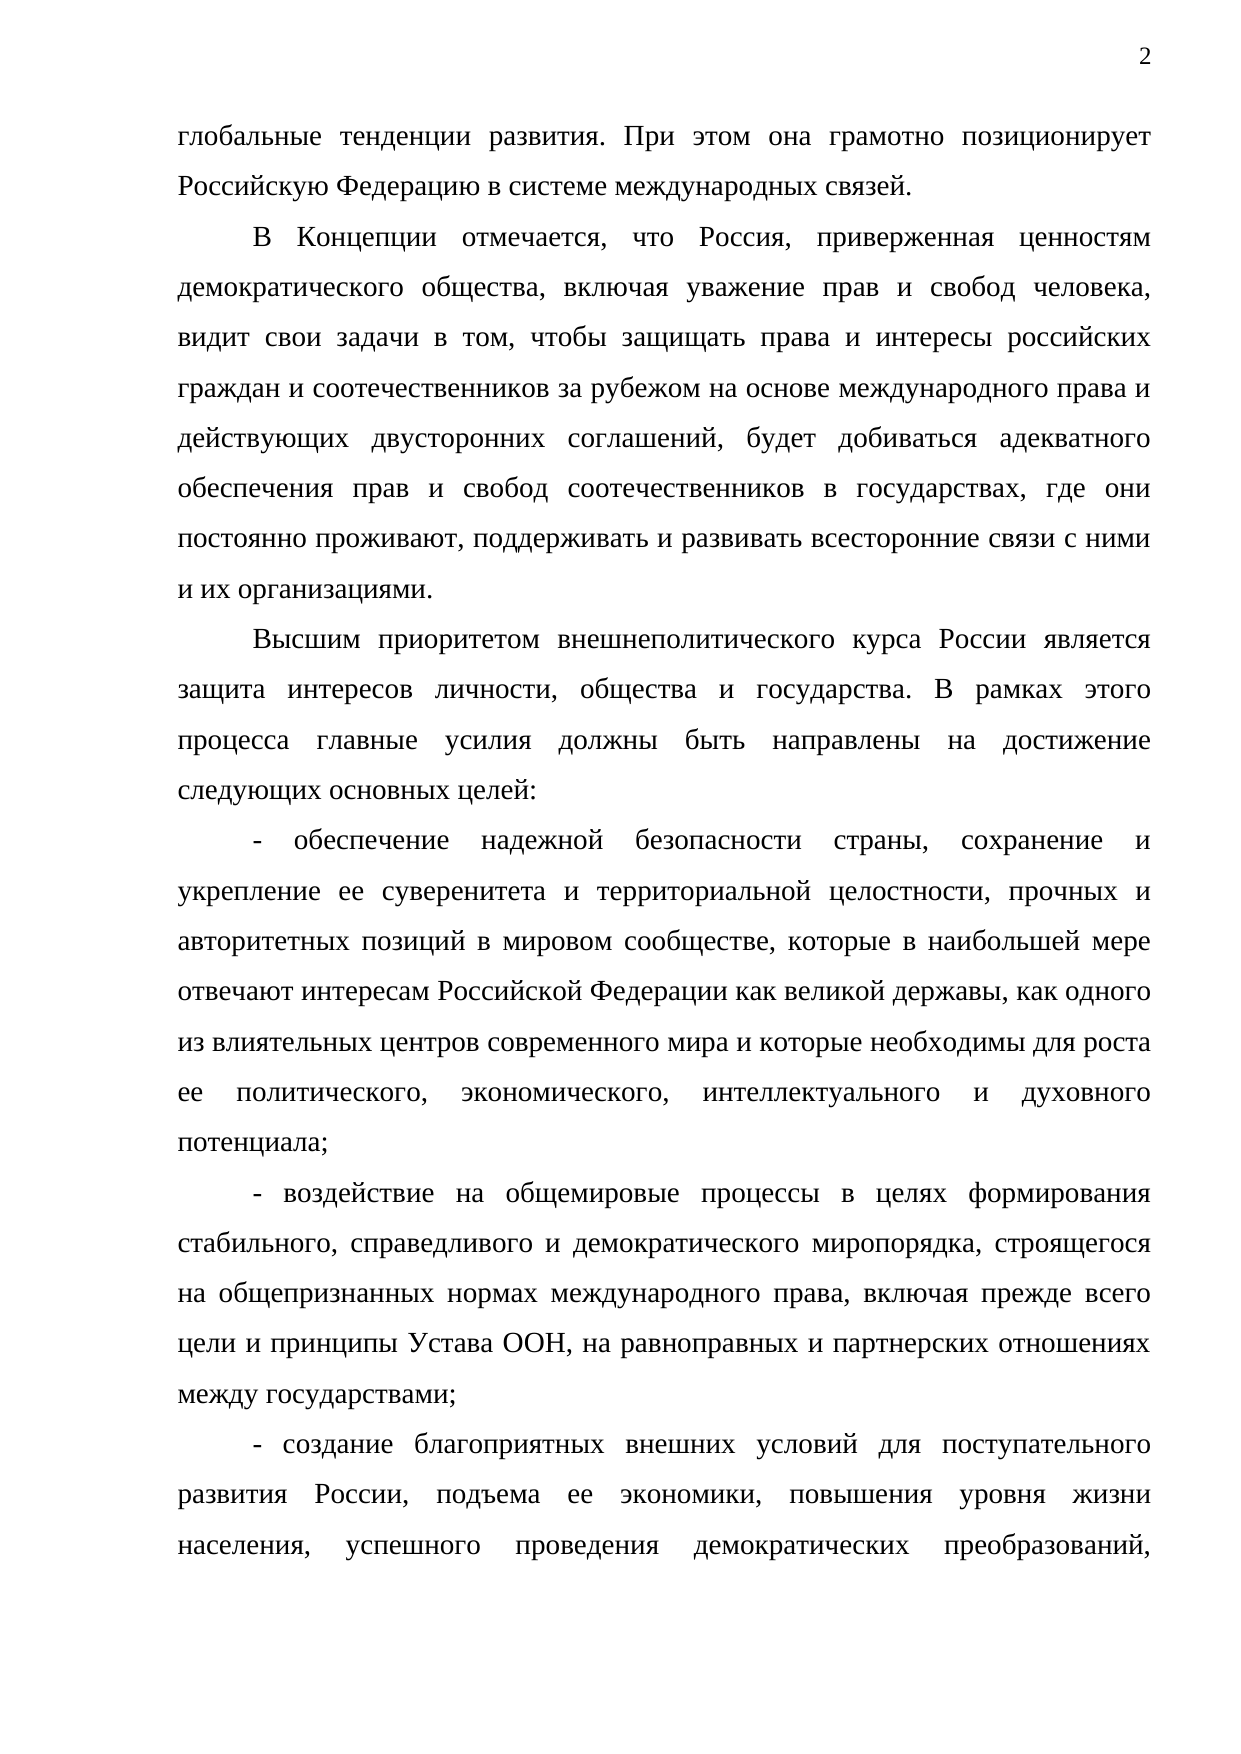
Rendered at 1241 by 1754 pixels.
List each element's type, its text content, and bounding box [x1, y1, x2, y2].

text - обеспечение надежной безопасности страны, сохранение и укрепление ее суверенитета и территориальной целостности, прочных и авторитетных позиций в мировом сообществе, которые в наибольшей мере отвечают интересам Российской Федерации как великой державы, как одного из влиятельных центров современного мира и которые необходимы для роста ее политического, экономического, интеллектуального и духовного потенциала; [177, 822, 1152, 1158]
text В Концепции отмечается, что Россия, приверженная ценностям демократического общества, включая уважение прав и свобод человека, видит свои задачи в том, чтобы защищать права и интересы российских граждан и соотечественников за рубежом на основе международного права и действующих двусторонних соглашений, будет добиваться адекватного обеспечения прав и свобод соотечественников в государствах, где они постоянно проживают, поддерживать и развивать всесторонние связи с ними и их организациями. [177, 219, 1152, 604]
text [177, 118, 1152, 202]
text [177, 1426, 1152, 1560]
text Высшим приоритетом внешнеполитического курса России является защита интересов личности, общества и государства. В рамках этого процесса главные усилия должны быть направлены на достижение следующих основных целей: [177, 621, 1152, 806]
text - воздействие на общемировые процессы в целях формирования стабильного, справедливого и демократического миропорядка, строящегося на общепризнанных нормах международного права, включая прежде всего цели и принципы Устава ООН, на равноправных и партнерских отношениях между государствами; [177, 1175, 1152, 1409]
